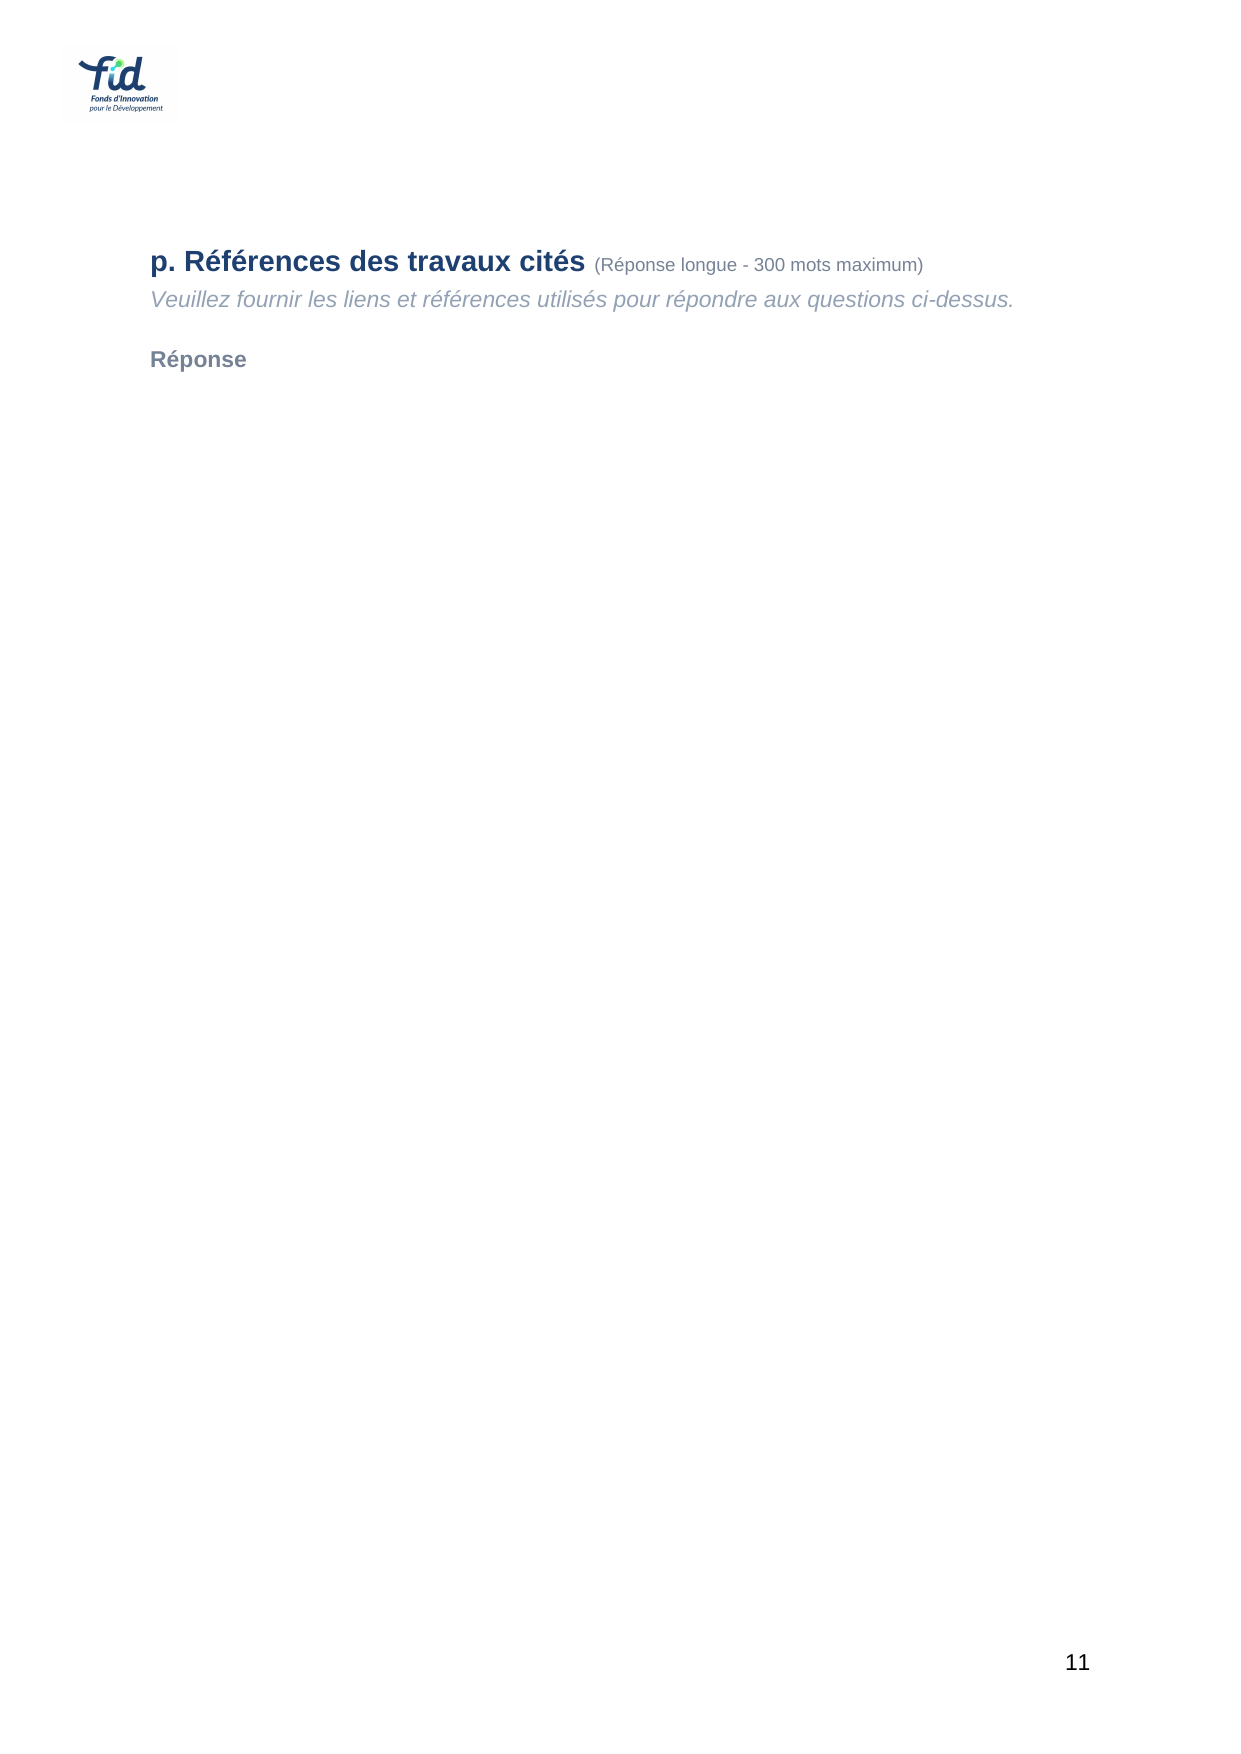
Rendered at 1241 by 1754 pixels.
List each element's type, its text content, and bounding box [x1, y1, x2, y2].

text Réponse [150, 346, 1090, 372]
text Veuillez fournir les liens et références utilisés pour répondre aux questions ci-dessus. [150, 286, 1090, 312]
subtitle p. Références des travaux cités (Réponse longue - 300 mots maximum) [150, 244, 1090, 277]
picture [61, 45, 180, 123]
